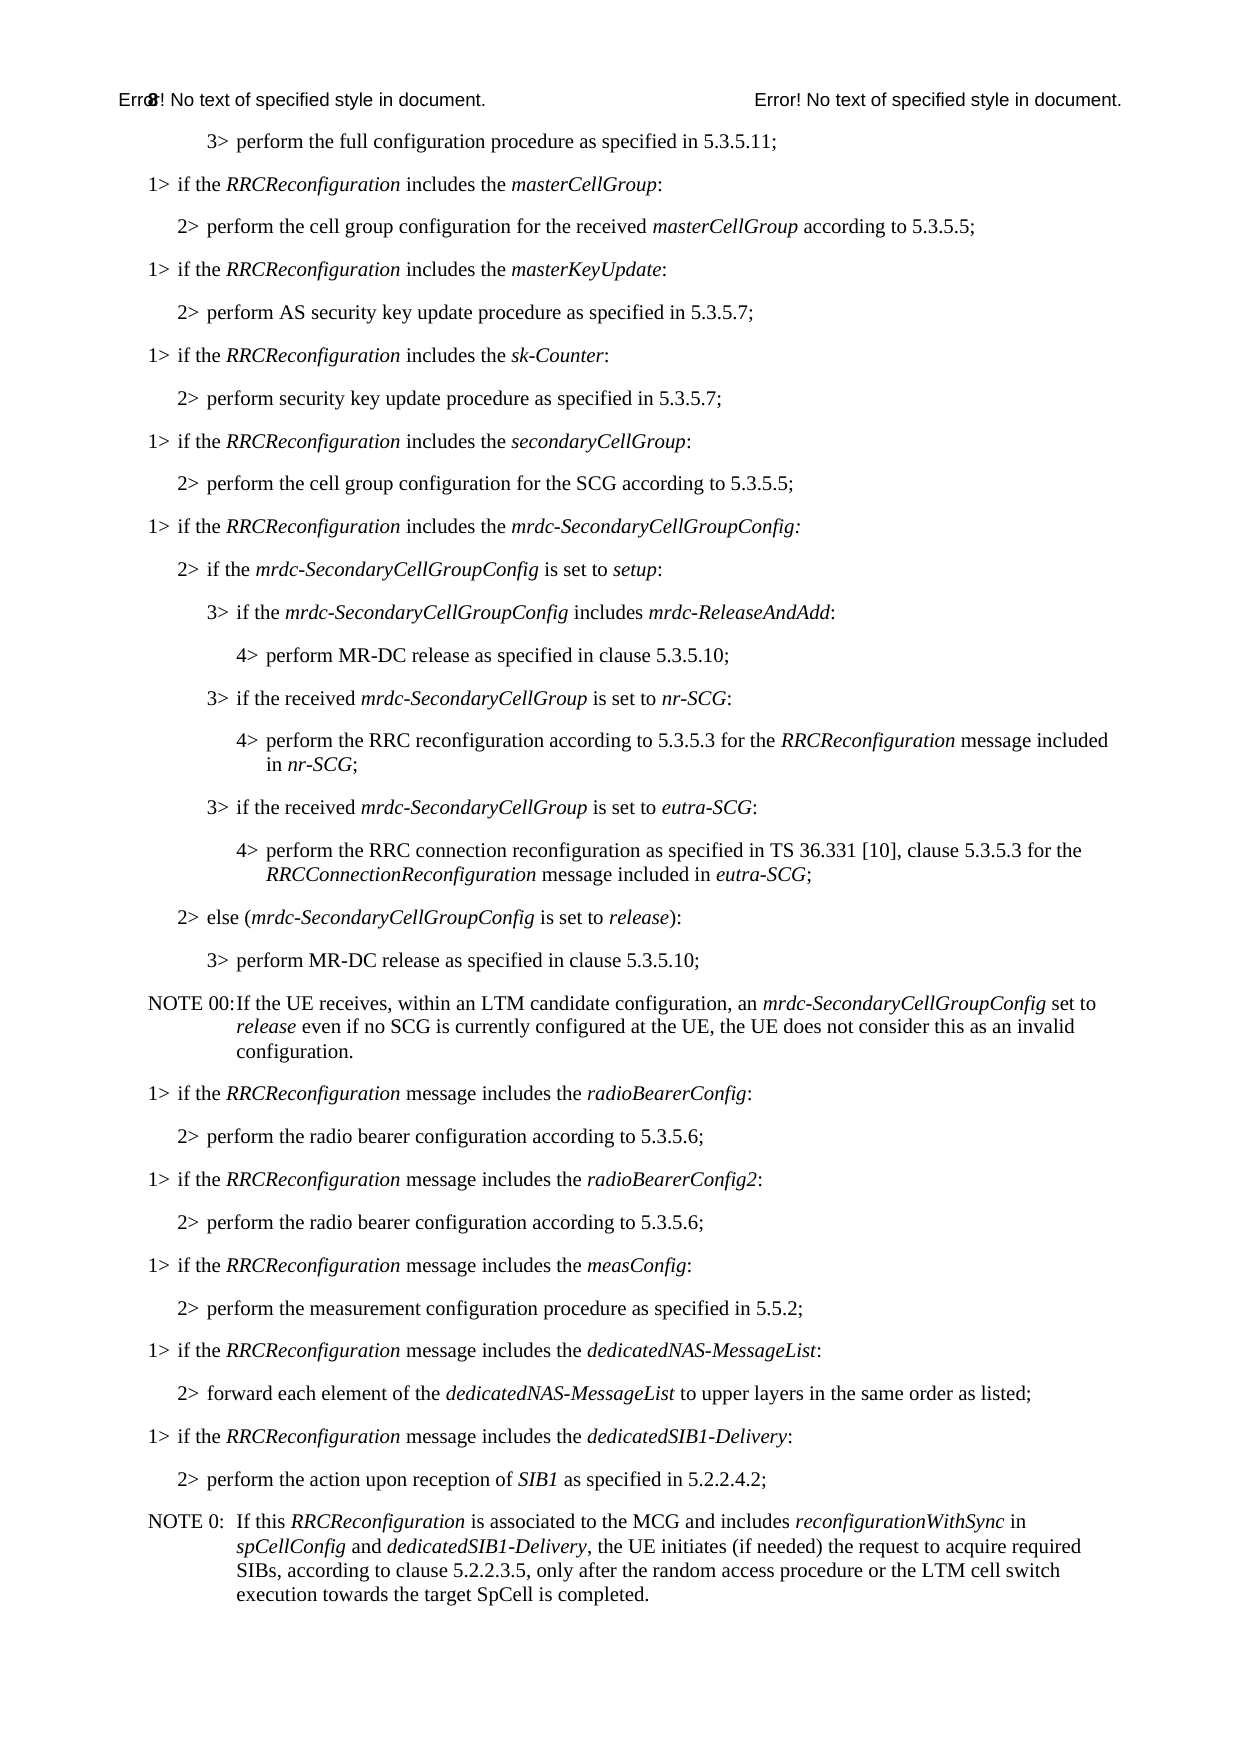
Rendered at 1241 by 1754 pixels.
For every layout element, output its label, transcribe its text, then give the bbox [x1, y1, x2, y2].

text 3> if the received mrdc-SecondaryCellGroup is set to nr-SCG: [207, 685, 1122, 709]
text 2> else (mrdc-SecondaryCellGroupConfig is set to release): [177, 905, 1122, 929]
text 1> if the RRCReconfiguration includes the masterCellGroup: [148, 172, 1122, 196]
text 1> if the RRCReconfiguration includes the secondaryCellGroup: [148, 428, 1122, 453]
text 1> if the RRCReconfiguration message includes the radioBearerConfig2: [148, 1167, 1122, 1191]
text NOTE 0: If this RRCReconfiguration is associated to the MCG and includes reconfigurationWithSync in spCellConfig and dedicatedSIB1-Delivery, the UE initiates (if needed) the request to acquire required SIBs, according to clause 5.2.2.3.5, only after the random access procedure or the LTM cell switch execution towards the target SpCell is completed. [148, 1509, 1122, 1606]
text 2> perform the radio bearer configuration according to 5.3.5.6; [177, 1124, 1122, 1148]
text 3> if the received mrdc-SecondaryCellGroup is set to eutra-SCG: [207, 795, 1122, 819]
text 1> if the RRCReconfiguration message includes the measConfig: [148, 1253, 1122, 1277]
text NOTE 00: If the UE receives, within an LTM candidate configuration, an mrdc-SecondaryCellGroupConfig set to release even if no SCG is currently configured at the UE, the UE does not consider this as an invalid configuration. [148, 990, 1122, 1063]
text 2> perform the measurement configuration procedure as specified in 5.5.2; [177, 1295, 1122, 1319]
text 1> if the RRCReconfiguration message includes the radioBearerConfig: [148, 1081, 1122, 1105]
text 1> if the RRCReconfiguration message includes the dedicatedNAS-MessageList: [148, 1338, 1122, 1362]
text 1> if the RRCReconfiguration includes the masterKeyUpdate: [148, 257, 1122, 281]
text 2> forward each element of the dedicatedNAS-MessageList to upper layers in the same order as listed; [177, 1381, 1122, 1405]
text 4> perform the RRC reconfiguration according to 5.3.5.3 for the RRCReconfiguration message included in nr-SCG; [236, 728, 1122, 776]
text 3> perform MR-DC release as specified in clause 5.3.5.10; [207, 948, 1122, 972]
text 3> if the mrdc-SecondaryCellGroupConfig includes mrdc-ReleaseAndAdd: [207, 600, 1122, 624]
text 2> perform the cell group configuration for the SCG according to 5.3.5.5; [177, 471, 1122, 495]
text 3> perform the full configuration procedure as specified in 5.3.5.11; [207, 129, 1122, 153]
text 2> perform the radio bearer configuration according to 5.3.5.6; [177, 1210, 1122, 1234]
text 1> if the RRCReconfiguration message includes the dedicatedSIB1-Delivery: [148, 1424, 1122, 1448]
text 4> perform MR-DC release as specified in clause 5.3.5.10; [236, 643, 1122, 667]
text 1> if the RRCReconfiguration includes the sk-Counter: [148, 343, 1122, 367]
text 2> perform the cell group configuration for the received masterCellGroup according to 5.3.5.5; [177, 214, 1122, 238]
text 2> perform security key update procedure as specified in 5.3.5.7; [177, 386, 1122, 410]
text 2> if the mrdc-SecondaryCellGroupConfig is set to setup: [177, 557, 1122, 581]
text 4> perform the RRC connection reconfiguration as specified in TS 36.331 [10], clause 5.3.5.3 for the RRCConnectionReconfiguration message included in eutra-SCG; [236, 838, 1122, 886]
text 2> perform the action upon reception of SIB1 as specified in 5.2.2.4.2; [177, 1467, 1122, 1491]
text 2> perform AS security key update procedure as specified in 5.3.5.7; [177, 300, 1122, 324]
text 1> if the RRCReconfiguration includes the mrdc-SecondaryCellGroupConfig: [148, 514, 1122, 538]
